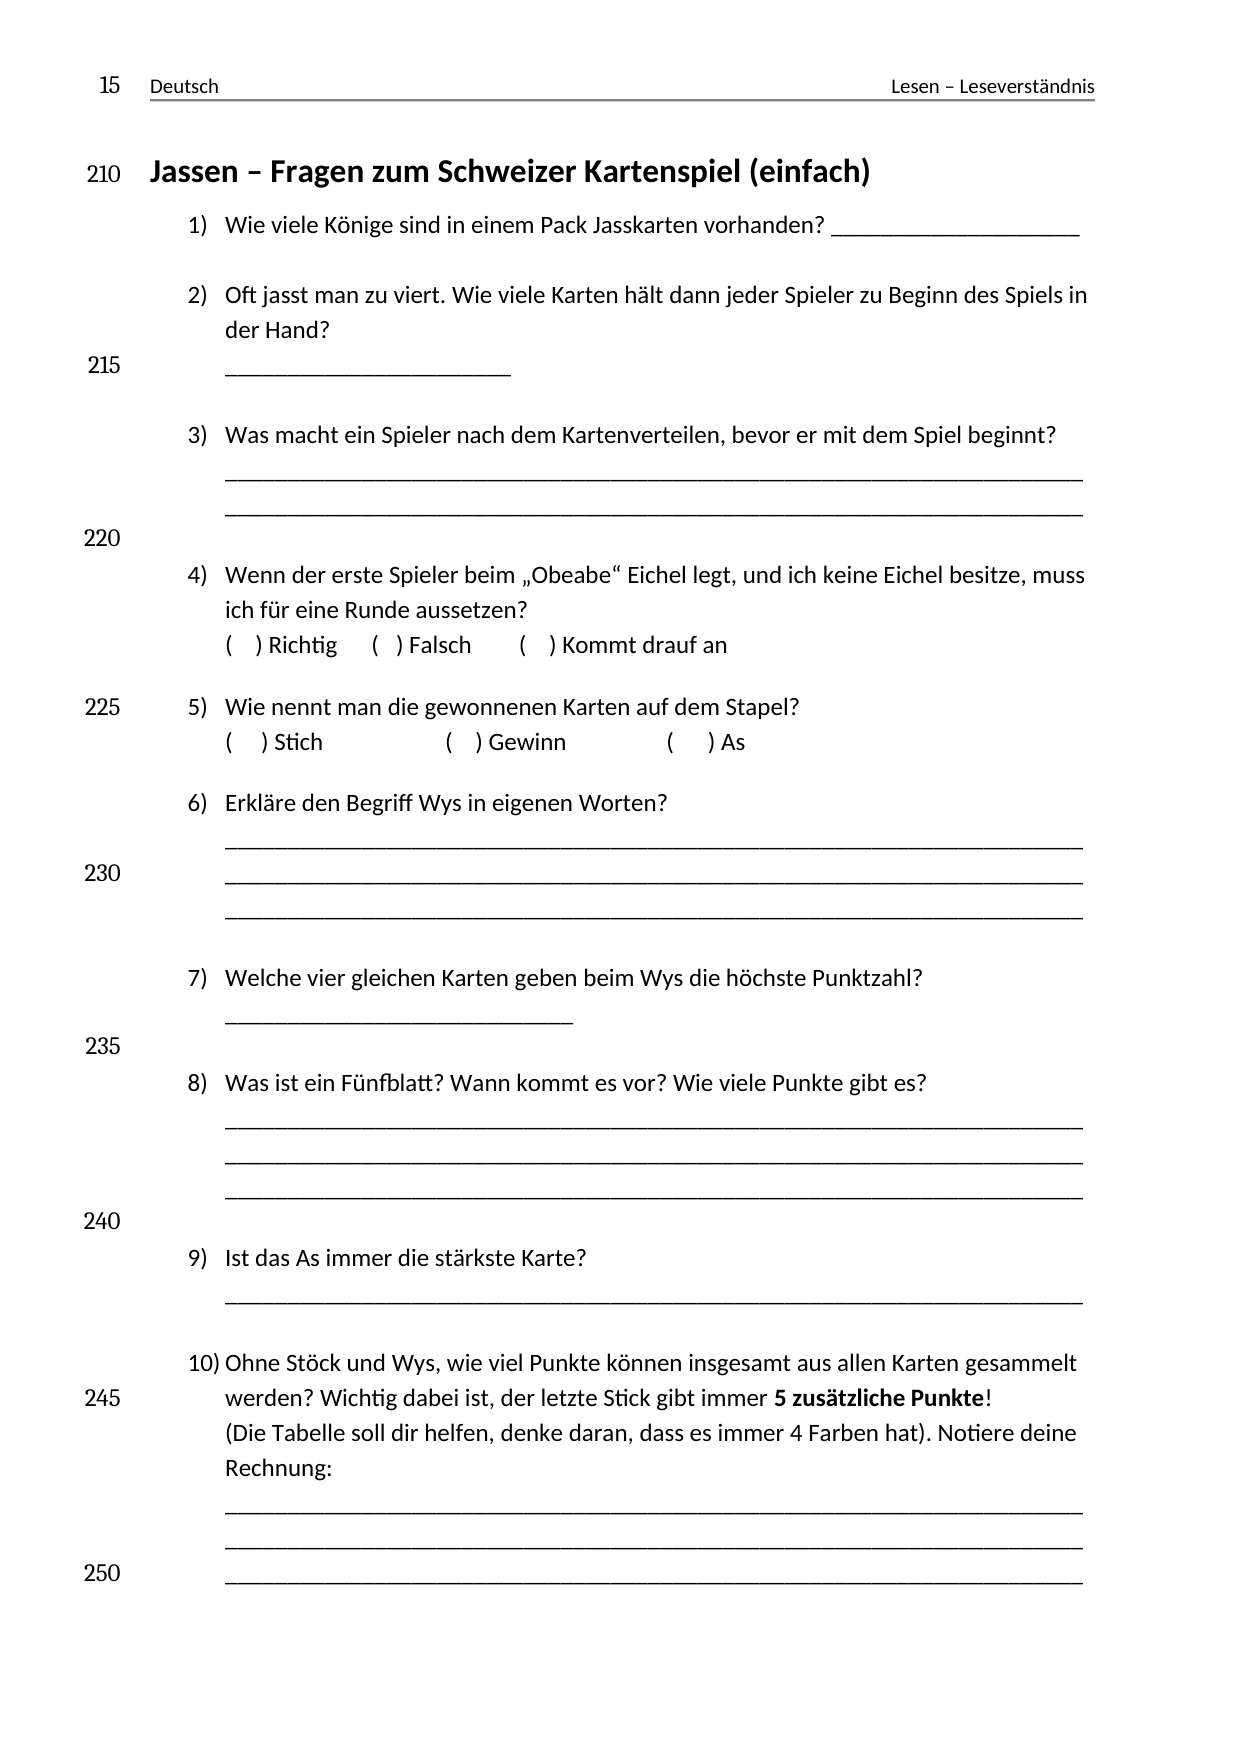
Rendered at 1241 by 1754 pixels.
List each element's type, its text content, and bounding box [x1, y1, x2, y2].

list _______________________ [225, 349, 1090, 380]
list ( ) Stich ( ) Gewinn ( ) As [225, 726, 1090, 756]
list __________________________________________________________________________________________________________________________________________ [225, 454, 1090, 520]
list ( ) Richtig ( ) Falsch ( ) Kommt drauf an [225, 629, 1090, 660]
list Ist das As immer die stärkste Karte? [187, 1242, 1090, 1272]
list __________________________________________________________________________________________________________________________________________ [225, 1102, 1090, 1167]
list ____________________________ [225, 997, 1090, 1027]
list _____________________________________________________________________ [225, 1557, 1090, 1587]
list _____________________________________________________________________ [225, 1277, 1090, 1307]
list __________________________________________________________________________________________________________________________________________ [225, 1487, 1090, 1552]
list __________________________________________________________________________________________________________________________________________ [225, 822, 1090, 887]
list _____________________________________________________________________ [225, 892, 1090, 922]
list Was macht ein Spieler nach dem Kartenverteilen, bevor er mit dem Spiel beginnt? [187, 419, 1090, 450]
list Erkläre den Begriff Wys in eigenen Worten? [187, 787, 1090, 817]
list Wenn der erste Spieler beim „Obeabe“ Eichel legt, und ich keine Eichel besitze, muss ich für eine Runde aussetzen? [187, 559, 1090, 625]
list Wie nennt man die gewonnenen Karten auf dem Stapel? [187, 691, 1090, 721]
list (Die Tabelle soll dir helfen, denke daran, dass es immer 4 Farben hat). Notiere deine Rechnung: [225, 1417, 1090, 1482]
list Ohne Stöck und Wys, wie viel Punkte können insgesamt aus allen Karten gesammelt werden? Wichtig dabei ist, der letzte Stick gibt immer 5 zusätzliche Punkte! [187, 1347, 1090, 1412]
list _____________________________________________________________________ [225, 1172, 1090, 1202]
list Was ist ein Fünfblatt? Wann kommt es vor? Wie viele Punkte gibt es? [187, 1067, 1090, 1097]
list Wie viele Könige sind in einem Pack Jasskarten vorhanden? ____________________ [187, 209, 1090, 240]
list Welche vier gleichen Karten geben beim Wys die höchste Punktzahl? [187, 962, 1090, 992]
text Jassen – Fragen zum Schweizer Kartenspiel (einfach) [150, 150, 1090, 191]
list Oft jasst man zu viert. Wie viele Karten hält dann jeder Spieler zu Beginn des Spiels in der Hand? [187, 279, 1090, 345]
